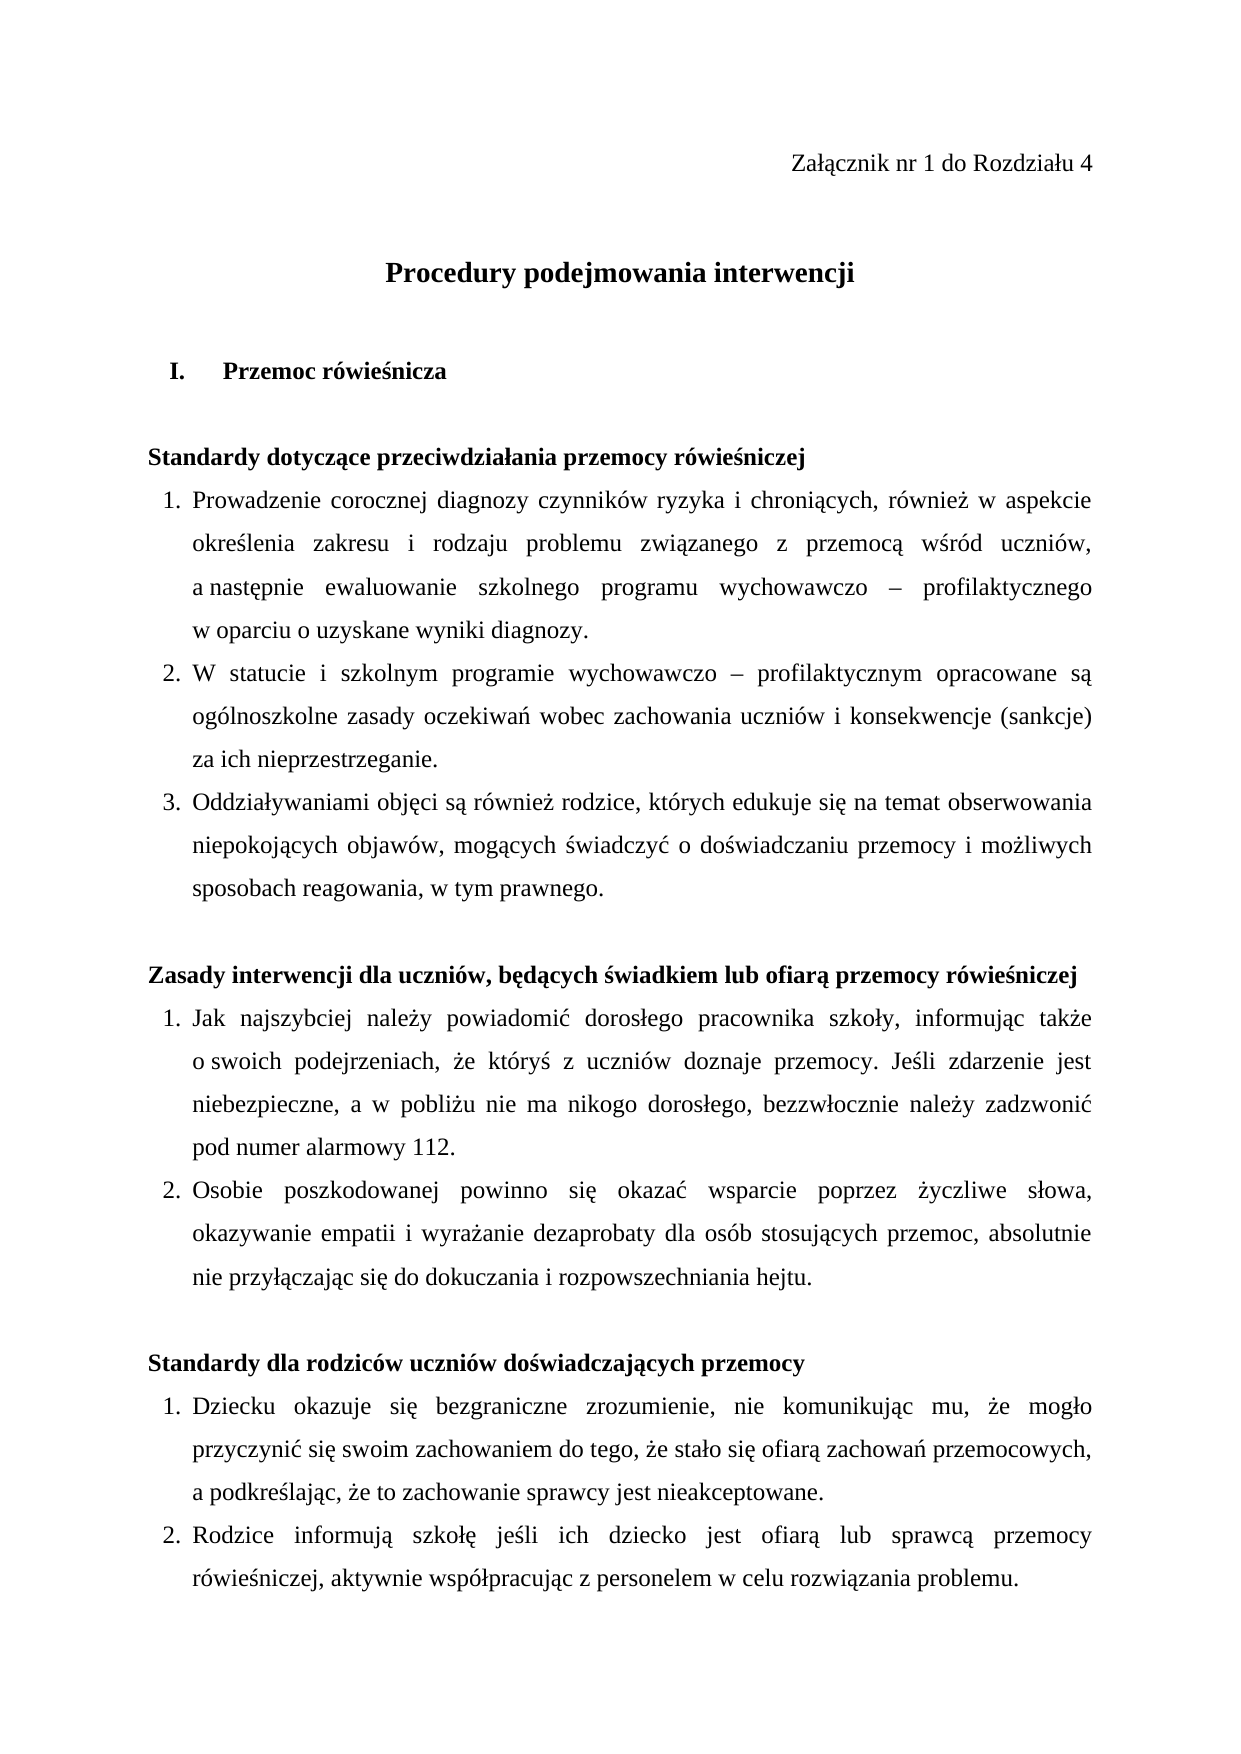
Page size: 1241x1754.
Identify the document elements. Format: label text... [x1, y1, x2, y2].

list Przemoc rówieśnicza [185, 356, 1093, 385]
list Prowadzenie corocznej diagnozy czynników ryzyka i chroniących, również w aspekcie określenia zakresu i rodzaju problemu związanego z przemocą wśród uczniów, a następnie ewaluowanie szkolnego programu wychowawczo – profilaktycznego w oparciu o uzyskane wyniki diagnozy. [162, 485, 1093, 643]
list Oddziaływaniami objęci są również rodzice, których edukuje się na temat obserwowania niepokojących objawów, mogących świadczyć o doświadczaniu przemocy i możliwych sposobach reagowania, w tym prawnego. [162, 787, 1093, 902]
text Zasady interwencji dla uczniów, będących świadkiem lub ofiarą przemocy rówieśniczej [148, 960, 1093, 988]
list Jak najszybciej należy powiadomić dorosłego pracownika szkoły, informując także o swoich podejrzeniach, że któryś z uczniów doznaje przemocy. Jeśli zdarzenie jest niebezpieczne, a w pobliżu nie ma nikogo dorosłego, bezzwłocznie należy zadzwonić pod numer alarmowy 112. [162, 1003, 1093, 1161]
list W statucie i szkolnym programie wychowawczo – profilaktycznym opracowane są ogólnoszkolne zasady oczekiwań wobec zachowania uczniów i konsekwencje (sankcje) za ich nieprzestrzeganie. [162, 658, 1093, 773]
text Procedury podejmowania interwencji [148, 255, 1093, 289]
list Rodzice informują szkołę jeśli ich dziecko jest ofiarą lub sprawcą przemocy rówieśniczej, aktywnie współpracując z personelem w celu rozwiązania problemu. [162, 1520, 1093, 1592]
text Standardy dotyczące przeciwdziałania przemocy rówieśniczej [148, 442, 1093, 471]
text Standardy dla rodziców uczniów doświadczających przemocy [148, 1348, 1093, 1377]
list Osobie poszkodowanej powinno się okazać wsparcie poprzez życzliwe słowa, okazywanie empatii i wyrażanie dezaprobaty dla osób stosujących przemoc, absolutnie nie przyłączając się do dokuczania i rozpowszechniania hejtu. [162, 1175, 1093, 1290]
text Załącznik nr 1 do Rozdziału 4 [148, 148, 1093, 176]
list Dziecku okazuje się bezgraniczne zrozumienie, nie komunikując mu, że mogło przyczynić się swoim zachowaniem do tego, że stało się ofiarą zachowań przemocowych, a podkreślając, że to zachowanie sprawcy jest nieakceptowane. [162, 1391, 1093, 1506]
